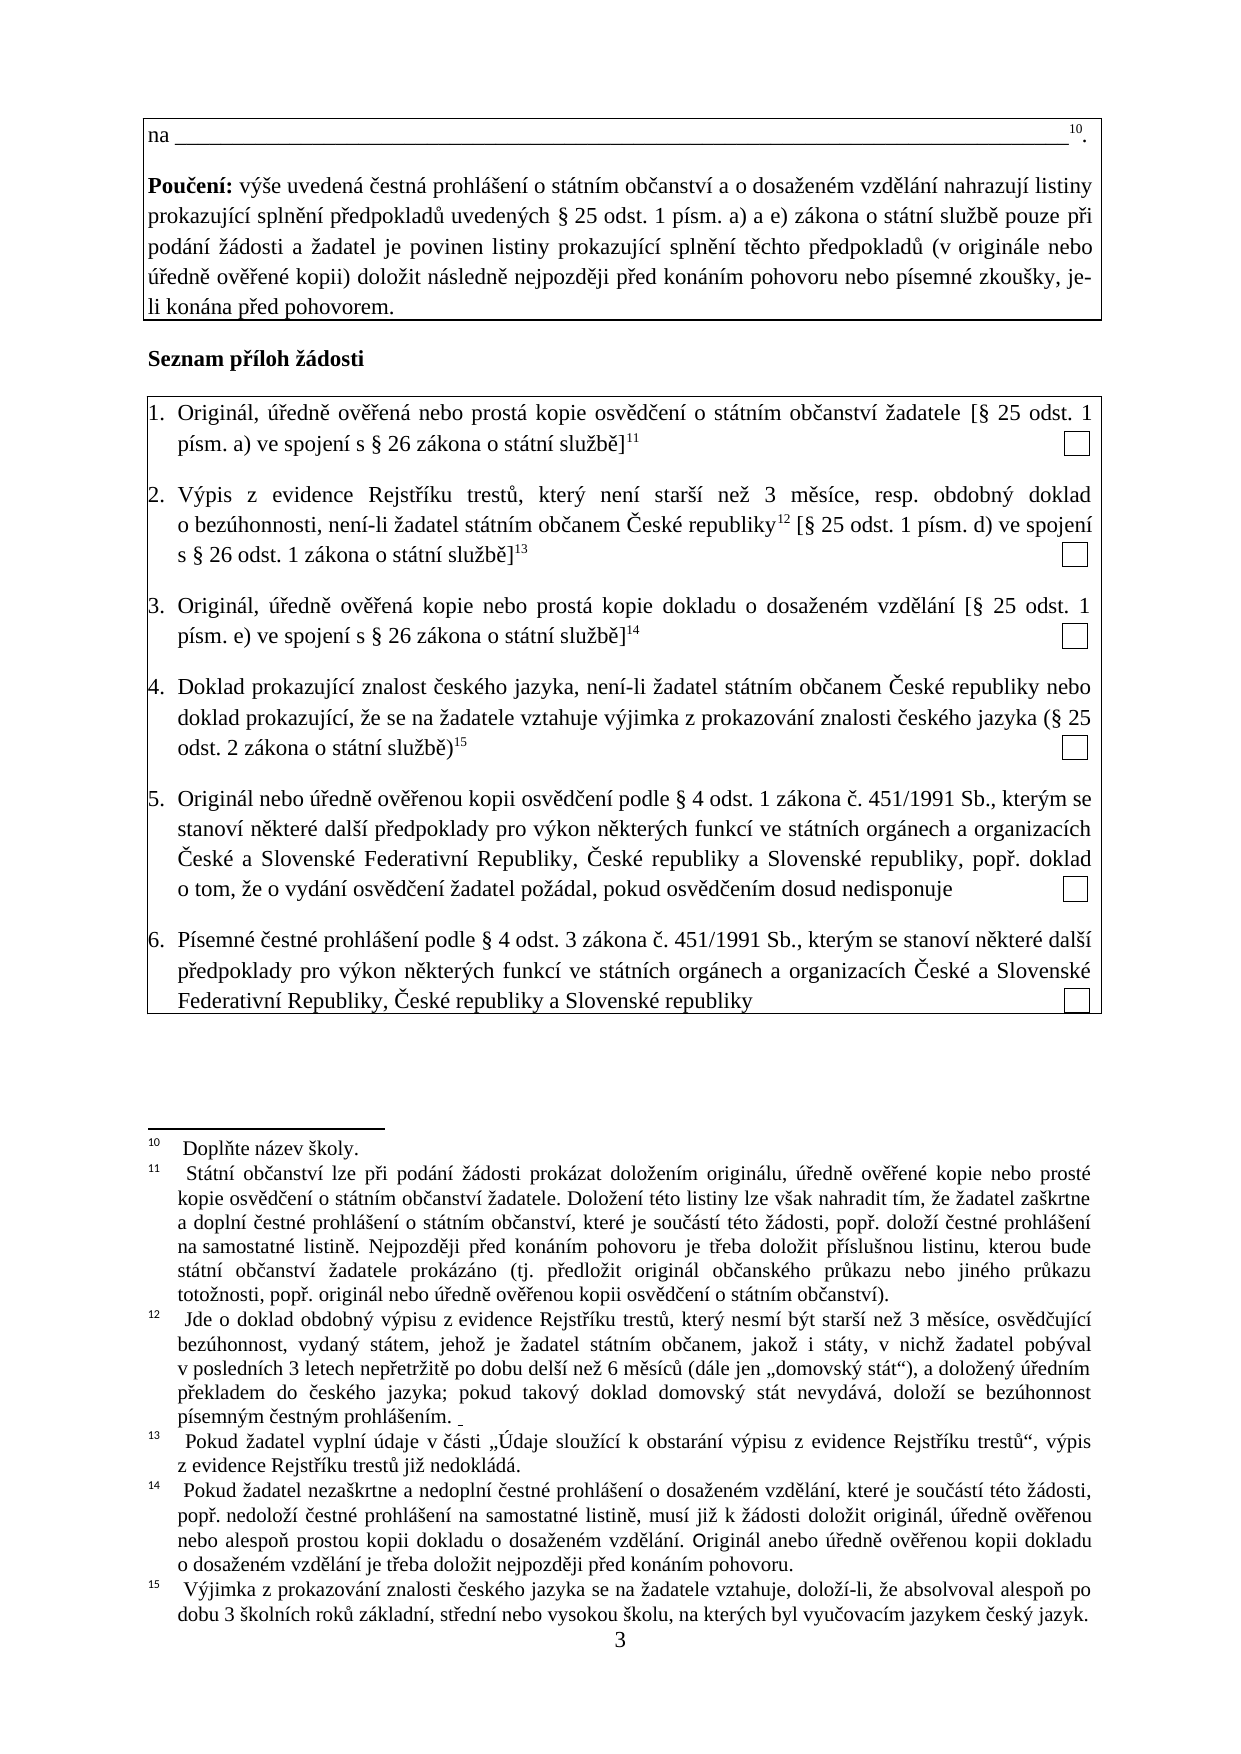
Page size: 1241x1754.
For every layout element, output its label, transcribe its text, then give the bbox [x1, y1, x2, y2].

text 6. Písemné čestné prohlášení podle § 4 odst. 3 zákona č. 451/1991 Sb., kterým se stanoví některé další předpoklady pro výkon některých funkcí ve státních orgánech a organizacích České a Slovenské Federativní Republiky, České republiky a Slovenské republiky [148, 923, 1101, 1013]
text 5. Originál nebo úředně ověřenou kopii osvědčení podle § 4 odst. 1 zákona č. 451/1991 Sb., kterým se stanoví některé další předpoklady pro výkon některých funkcí ve státních orgánech a organizacích České a Slovenské Federativní Republiky, České republiky a Slovenské republiky, popř. doklad o tom, že o vydání osvědčení žadatel požádal, pokud osvědčením dosud nedisponuje [148, 782, 1101, 902]
text Poučení: výše uvedená čestná prohlášení o státním občanství a o dosaženém vzdělání nahrazují listiny prokazující splnění předpokladů uvedených § 25 odst. 1 písm. a) a e) zákona o státní službě pouze při podání žádosti a žadatel je povinen listiny prokazující splnění těchto předpokladů (v originále nebo úředně ověřené kopii) doložit následně nejpozději před konáním pohovoru nebo písemné zkoušky, je-li konána před pohovorem. [144, 169, 1101, 319]
text 4. Doklad prokazující znalost českého jazyka, není-li žadatel státním občanem České republiky nebo doklad prokazující, že se na žadatele vztahuje výjimka z prokazování znalosti českého jazyka (§ 25 odst. 2 zákona o státní službě) [148, 670, 1101, 760]
text Seznam příloh žádosti [148, 345, 1092, 372]
text 1. Originál, úředně ověřená nebo prostá kopie osvědčení o státním občanství žadatele [§ 25 odst. 1 písm. a) ve spojení s § 26 zákona o státní službě] [148, 397, 1101, 456]
text 3. Originál, úředně ověřená kopie nebo prostá kopie dokladu o dosaženém vzdělání [§ 25 odst. 1 písm. e) ve spojení s § 26 zákona o státní službě] [148, 589, 1101, 649]
text na ______________________________________________________________________________. [144, 119, 1101, 148]
text 2. Výpis z evidence Rejstříku trestů, který není starší než 3 měsíce, resp. obdobný doklad o bezúhonnosti, není-li žadatel státním občanem České republiky [§ 25 odst. 1 písm. d) ve spojení s § 26 odst. 1 zákona o státní službě] [148, 477, 1101, 567]
